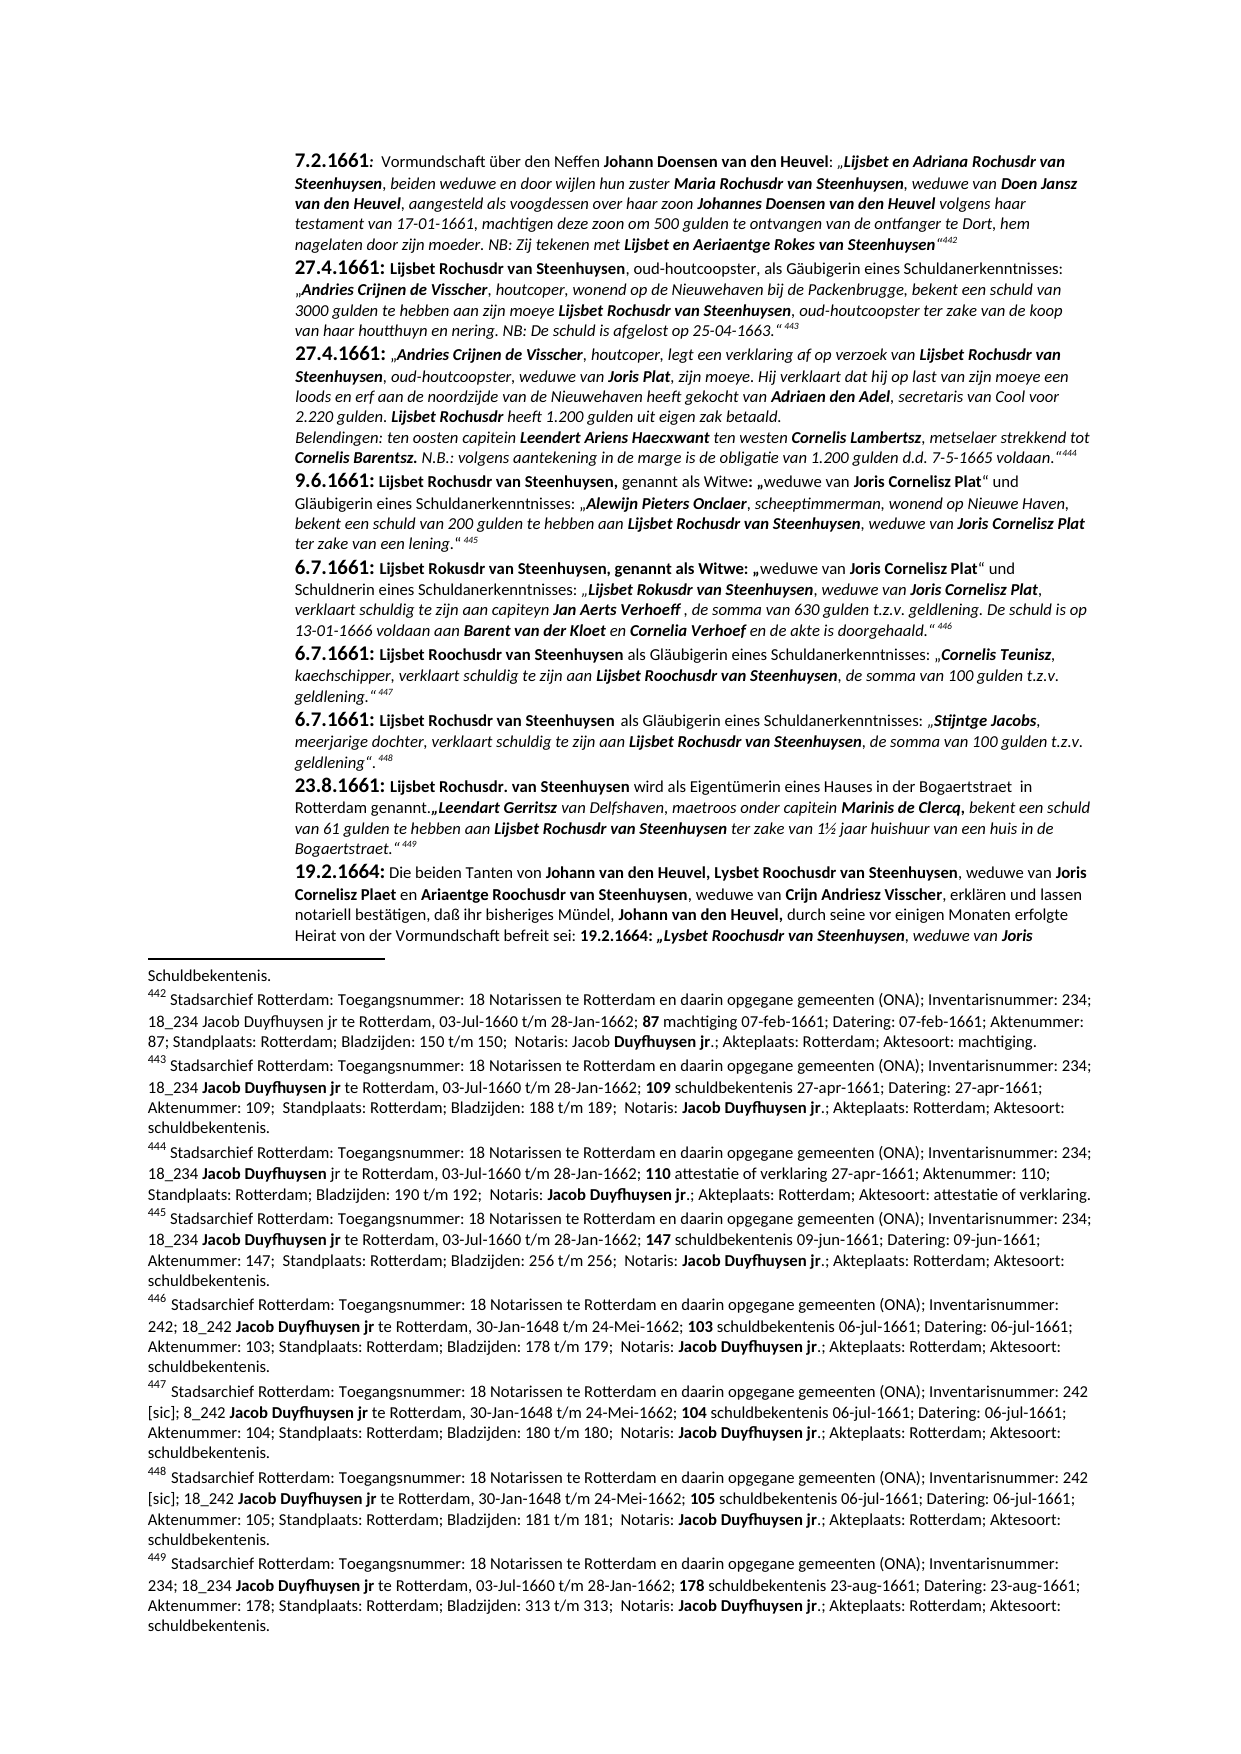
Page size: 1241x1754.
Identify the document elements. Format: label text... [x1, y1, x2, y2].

text 7.2.1661: Vormundschaft über den Neffen Johann Doensen van den Heuvel: „Lijsbet en Adriana Rochusdr van Steenhuysen, beiden weduwe en door wijlen hun zuster Maria Rochusdr van Steenhuysen, weduwe van Doen Jansz van den Heuvel, aangesteld als voogdessen over haar zoon Johannes Doensen van den Heuvel volgens haar testament van 17-01-1661, machtigen deze zoon om 500 gulden te ontvangen van de ontfanger te Dort, hem nagelaten door zijn moeder. NB: Zij tekenen met Lijsbet en Aeriaentge Rokes van Steenhuysen“ [294, 148, 1093, 254]
text Cornelisz Plaet en Ariaentge Roochusdr van Steenhuysen, weduwe van Crijn Andriesz Visscher, erklären und lassen [294, 884, 1093, 904]
text Heirat von der Vormundschaft befreit sei: 19.2.1664: „Lysbet Roochusdr van Steenhuysen, weduwe van Joris [294, 925, 1093, 945]
text 6.7.1661: Lijsbet Rokusdr van Steenhuysen, genannt als Witwe: „weduwe van Joris Cornelisz Plat“ und Schuldnerin eines Schuldanerkenntnisses: „Lijsbet Rokusdr van Steenhuysen, weduwe van Joris Cornelisz Plat, verklaart schuldig te zijn aan capiteyn Jan Aerts Verhoeff , de somma van 630 gulden t.z.v. geldlening. De schuld is op 13-01-1666 voldaan aan Barent van der Kloet en Cornelia Verhoef en de akte is doorgehaald.“ [294, 554, 1093, 640]
text 6.7.1661: Lijsbet Rochusdr van Steenhuysen als Gläubigerin eines Schuldanerkenntnisses: „Stijntge Jacobs, meerjarige dochter, verklaart schuldig te zijn aan Lijsbet Rochusdr van Steenhuysen, de somma van 100 gulden t.z.v. geldlening“. [294, 706, 1093, 772]
text loods en erf aan de noordzijde van de Nieuwehaven heeft gekocht van Adriaen den Adel, secretaris van Cool voor [221, 386, 1093, 407]
text 27.4.1661: Lijsbet Rochusdr van Steenhuysen, oud-houtcoopster, als Gäubigerin eines Schuldanerkenntnisses: „Andries Crijnen de Visscher, houtcoper, wonend op de Nieuwehaven bij de Packenbrugge, bekent een schuld van 3000 gulden te hebben aan zijn moeye Lijsbet Rochusdr van Steenhuysen, oud-houtcoopster ter zake van de koop van haar houtthuyn en nering. NB: De schuld is afgelost op 25-04-1663.“ [294, 254, 1093, 341]
text 6.7.1661: Lijsbet Roochusdr van Steenhuysen als Gläubigerin eines Schuldanerkenntnisses: „Cornelis Teunisz, kaechschipper, verklaart schuldig te zijn aan Lijsbet Roochusdr van Steenhuysen, de somma van 100 gulden t.z.v. geldlening.“ [294, 640, 1093, 706]
text 23.8.1661: Lijsbet Rochusdr. van Steenhuysen wird als Eigentümerin eines Hauses in der Bogaertstraet in [294, 772, 1093, 798]
text Rotterdam genannt.„Leendart Gerritsz van Delfshaven, maetroos onder capitein Marinis de Clercq, bekent een schuld [294, 798, 1093, 818]
text 19.2.1664: Die beiden Tanten von Johann van den Heuvel, Lysbet Roochusdr van Steenhuysen, weduwe van Joris [294, 859, 1093, 884]
text 9.6.1661: Lijsbet Rochusdr van Steenhuysen, genannt als Witwe: „weduwe van Joris Cornelisz Plat“ und [294, 468, 1093, 493]
text 2.220 gulden. Lijsbet Rochusdr heeft 1.200 gulden uit eigen zak betaald. [221, 407, 1093, 427]
text notariell bestätigen, daß ihr bisheriges Mündel, Johann van den Heuvel, durch seine vor einigen Monaten erfolgte [294, 904, 1093, 925]
text Belendingen: ten oosten capitein Leendert Ariens Haecxwant ten westen Cornelis Lambertsz, metselaer strekkend tot Cornelis Barentsz. N.B.: volgens aantekening in de marge is de obligatie van 1.200 gulden d.d. 7-5-1665 voldaan.“ [294, 427, 1093, 468]
text Steenhuysen, oud-houtcoopster, weduwe van Joris Plat, zijn moeye. Hij verklaart dat hij op last van zijn moeye een [221, 366, 1093, 386]
text van 61 gulden te hebben aan Lijsbet Rochusdr van Steenhuysen ter zake van 1½ jaar huishuur van een huis in de [294, 818, 1093, 838]
text 27.4.1661: „Andries Crijnen de Visscher, houtcoper, legt een verklaring af op verzoek van Lijsbet Rochusdr van [221, 341, 1093, 366]
text Gläubigerin eines Schuldanerkenntnisses: „Alewijn Pieters Onclaer, scheeptimmerman, wonend op Nieuwe Haven, bekent een schuld van 200 gulden te hebben aan Lijsbet Rochusdr van Steenhuysen, weduwe van Joris Cornelisz Plat ter zake van een lening.“ [294, 493, 1093, 554]
text Bogaertstraet.“ [294, 838, 1093, 859]
